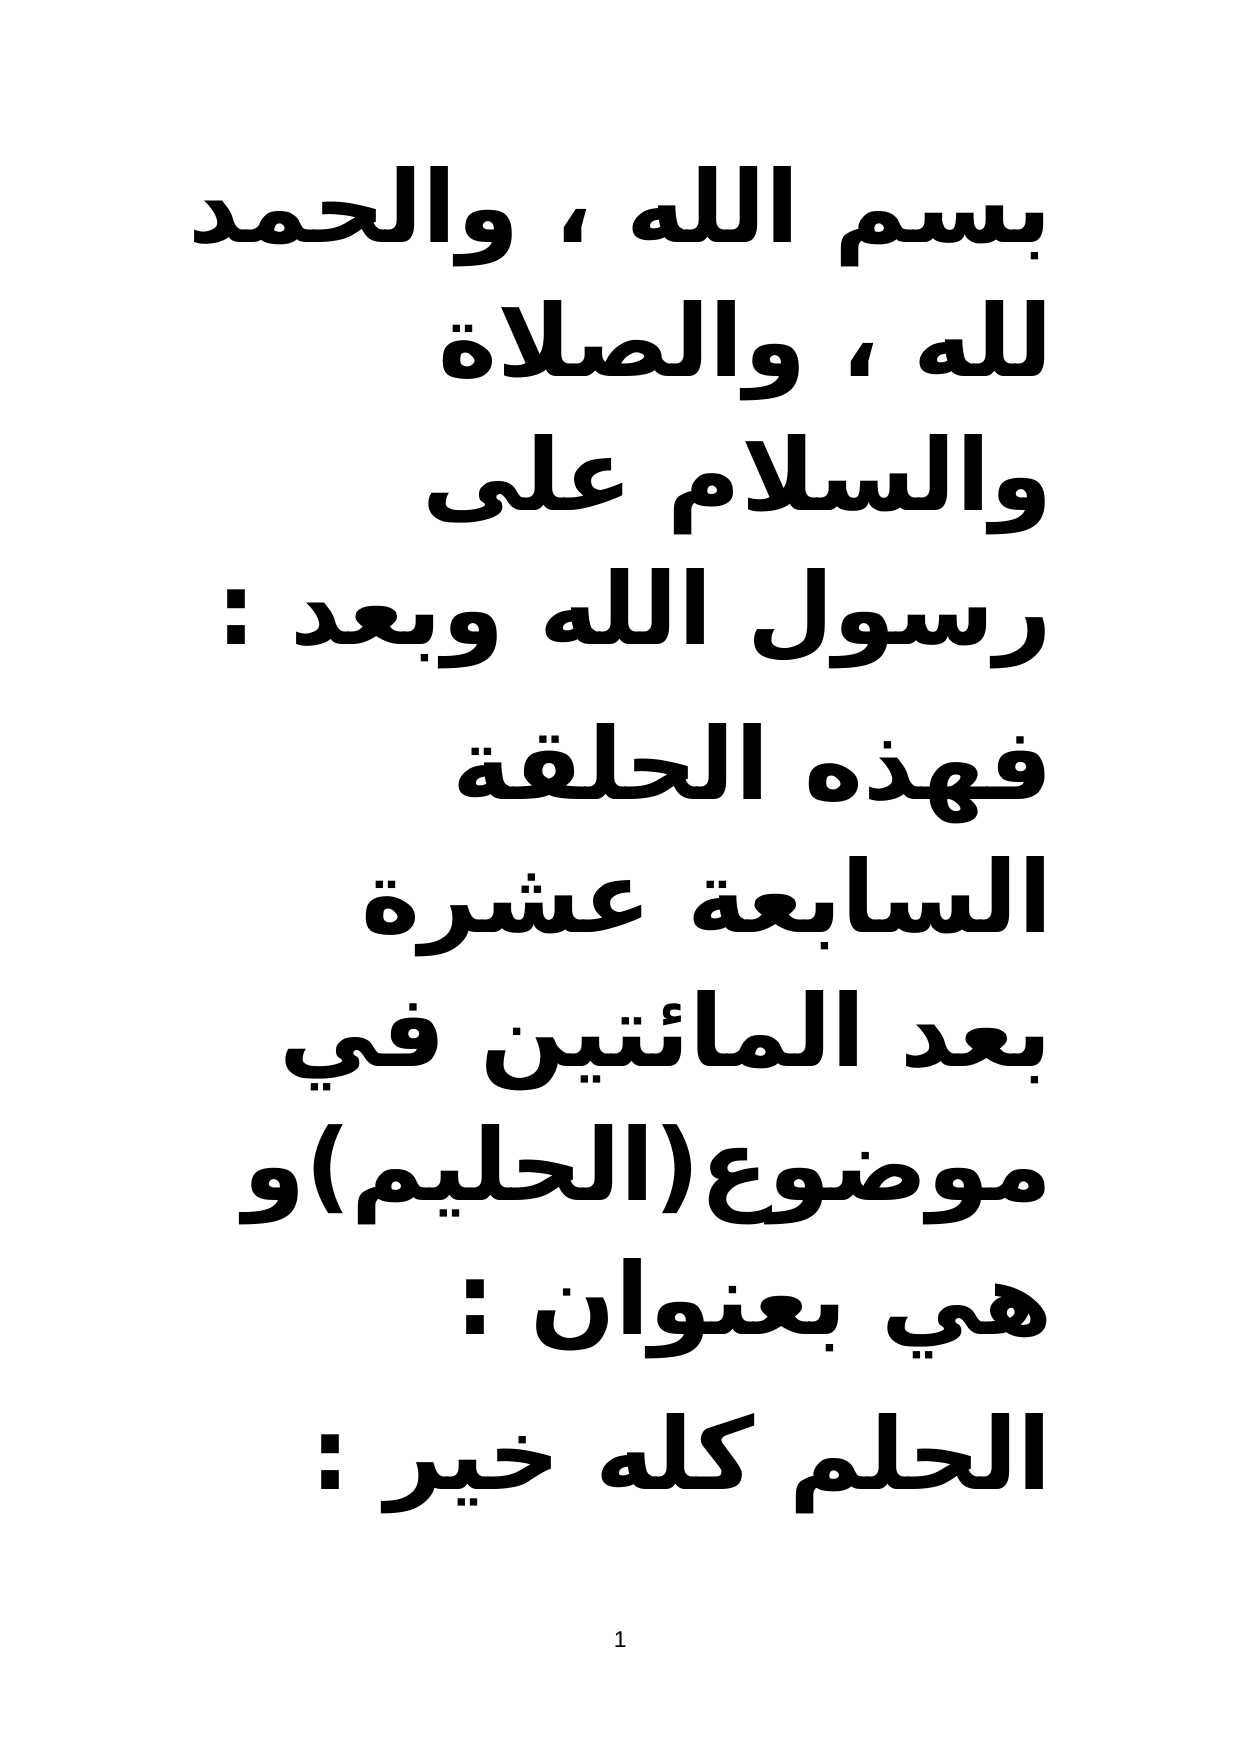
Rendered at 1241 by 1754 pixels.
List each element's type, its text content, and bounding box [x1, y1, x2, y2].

text بسم الله ، والحمد لله ، والصلاة والسلام على رسول الله وبعد : [187, 150, 1053, 668]
text فهذه الحلقة السابعة عشرة بعد المائتين في موضوع(الحليم)وهي بعنوان : [187, 706, 1053, 1358]
text الحلم كله خير : [187, 1396, 1053, 1513]
